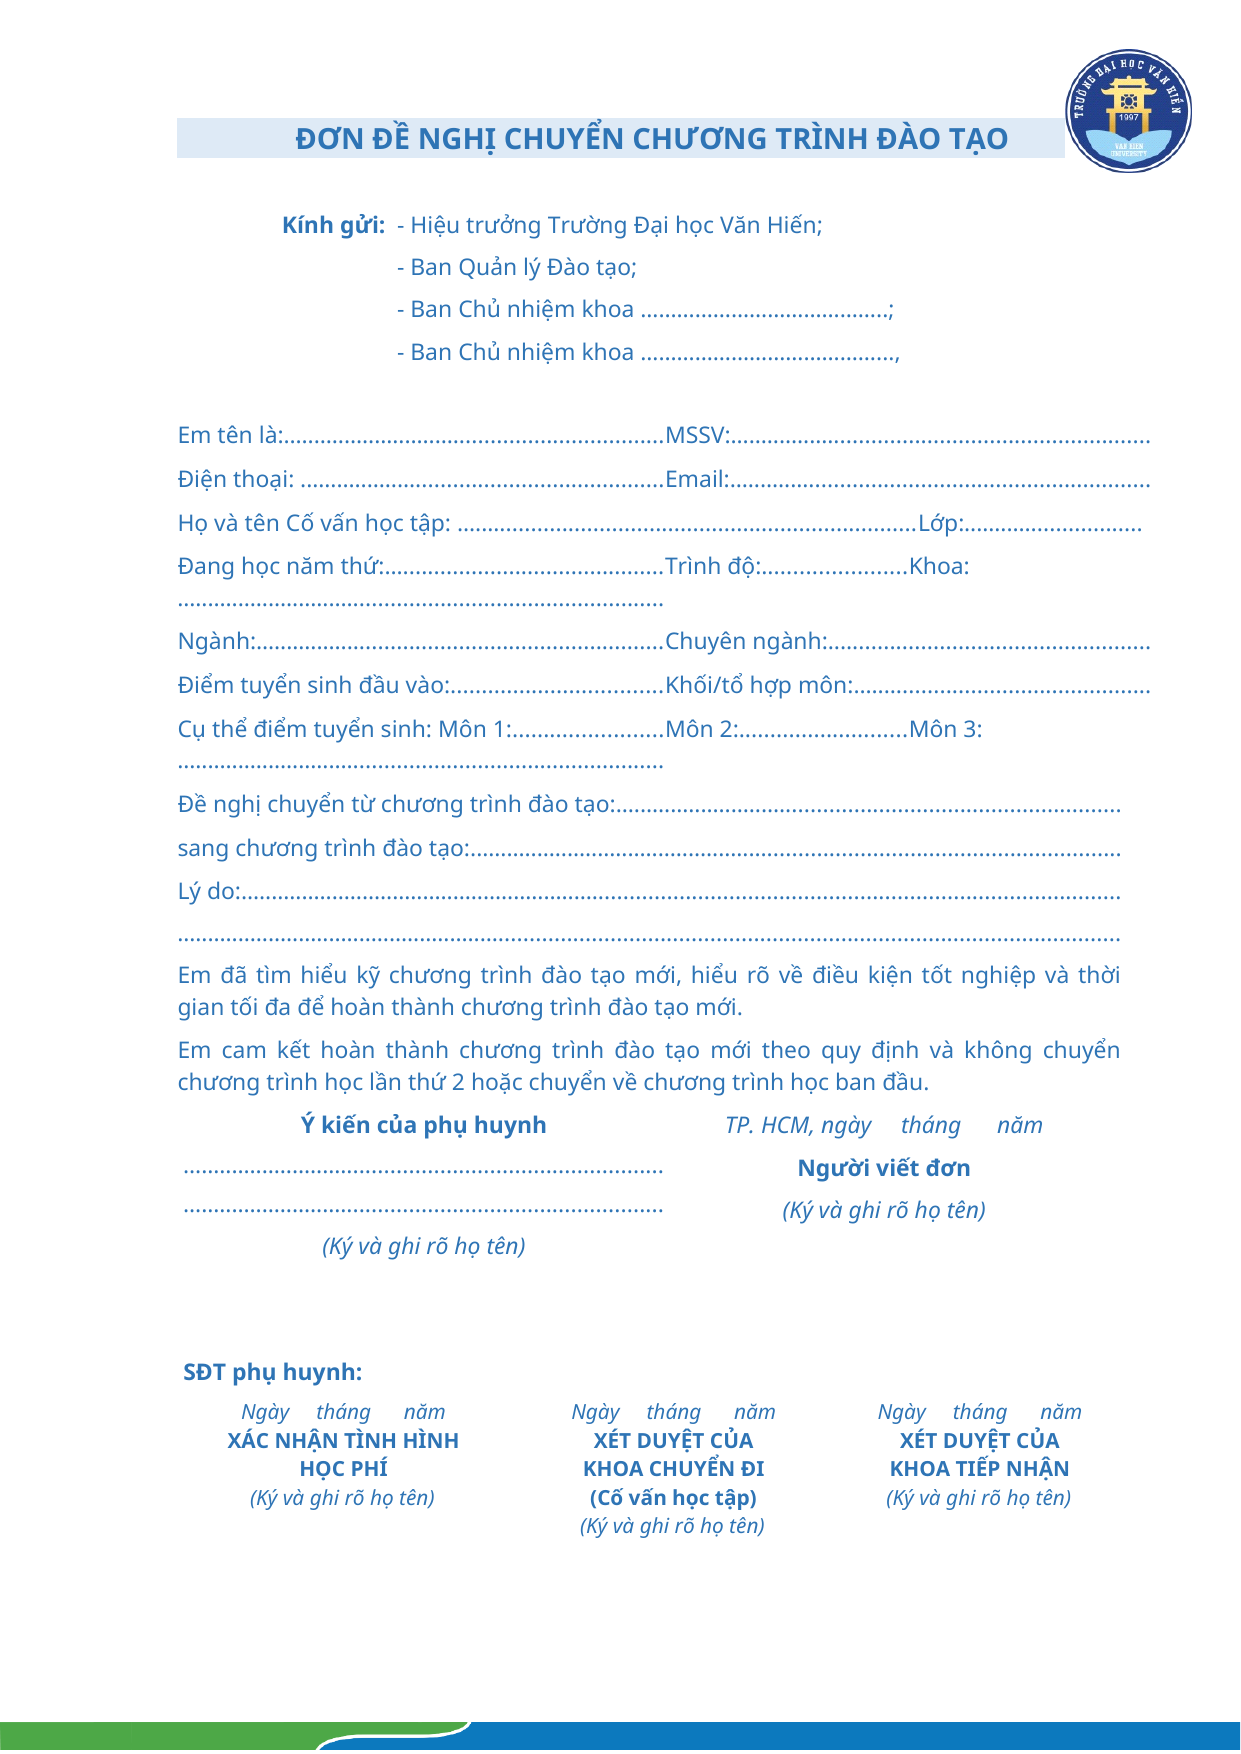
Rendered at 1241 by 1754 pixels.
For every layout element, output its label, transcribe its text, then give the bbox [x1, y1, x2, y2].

table_header TP. HCM, ngày tháng năm Người viết đơn (Ký và ghi rõ họ tên) [670, 1110, 1098, 1397]
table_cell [837, 1398, 1122, 1688]
text Họ và tên Cố vấn học tập: Lớp: [177, 506, 1122, 538]
text Em cam kết hoàn thành chương trình đào tạo mới theo quy định và không chuyển chương trình học lần thứ 2 hoặc chuyển về chương trình học ban đầu. [177, 1034, 1122, 1097]
table_header - Hiệu trưởng Trường Đại học Văn Hiến; - Ban Quản lý Đào tạo; - Ban Chủ nhiệm khoa …………………………………..; - Ban Chủ nhiệm khoa …………………………………..., [391, 209, 1122, 377]
table_header Kính gửi: [177, 209, 391, 377]
text Lý do: [177, 875, 1122, 906]
text Em đã tìm hiểu kỹ chương trình đào tạo mới, hiểu rõ về điều kiện tốt nghiệp và thời gian tối đa để hoàn thành chương trình đào tạo mới. [177, 959, 1122, 1022]
text Đang học năm thứ: Trình độ: Khoa: [177, 550, 1122, 613]
text Điện thoại: Email: [177, 463, 1122, 494]
text ĐƠN ĐỀ NGHỊ CHUYỂN CHƯƠNG TRÌNH ĐÀO TẠO [177, 118, 1065, 158]
picture [1065, 49, 1192, 173]
table_header Ý kiến của phụ huynh (Ký và ghi rõ họ tên) SĐT phụ huynh: [177, 1110, 670, 1397]
text Em tên là: MSSV: [177, 419, 1122, 450]
text Ngành: Chuyên ngành: [177, 625, 1122, 656]
text Điểm tuyển sinh đầu vào: Khối/tổ hợp môn: [177, 669, 1122, 700]
picture [0, 1722, 1241, 1750]
text sang chương trình đào tạo: [177, 831, 1122, 863]
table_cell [177, 1398, 509, 1688]
text Cụ thể điểm tuyển sinh: Môn 1: Môn 2: Môn 3: [177, 713, 1122, 775]
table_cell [510, 1398, 837, 1688]
text Đề nghị chuyển từ chương trình đào tạo: [177, 788, 1122, 819]
